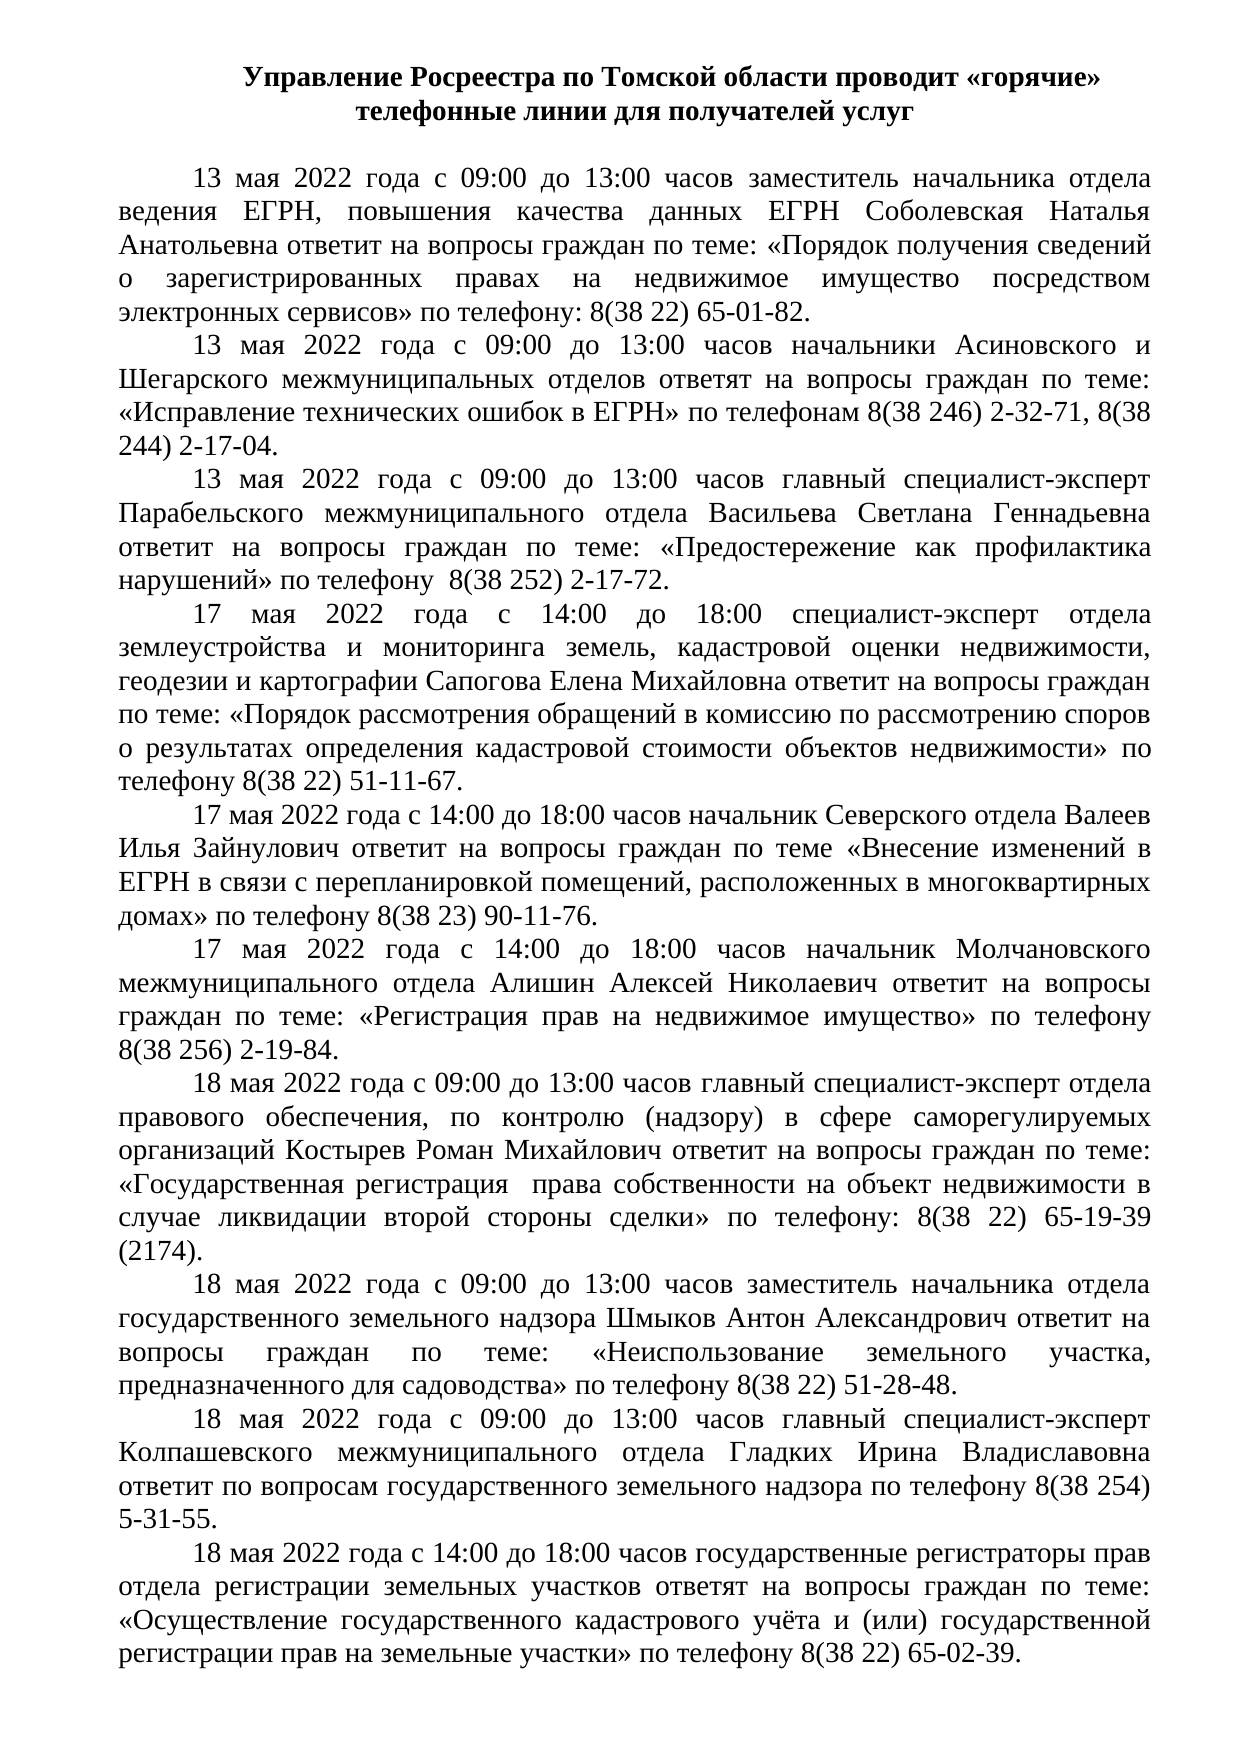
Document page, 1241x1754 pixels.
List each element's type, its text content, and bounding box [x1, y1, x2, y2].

text 17 мая 2022 года с 14:00 до 18:00 специалист-эксперт отдела землеустройства и мониторинга земель, кадастровой оценки недвижимости, геодезии и картографии Сапогова Елена Михайловна ответит на вопросы граждан по теме: «Порядок рассмотрения обращений в комиссию по рассмотрению споров о результатах определения кадастровой стоимости объектов недвижимости» по телефону 8(38 22) 51-11-67. [118, 596, 1152, 797]
text 18 мая 2022 года с 14:00 до 18:00 часов государственные регистраторы прав отдела регистрации земельных участков ответят на вопросы граждан по теме: «Осуществление государственного кадастрового учёта и (или) государственной регистрации прав на земельные участки» по телефону 8(38 22) 65-02-39. [118, 1535, 1152, 1669]
text 13 мая 2022 года с 09:00 до 13:00 часов заместитель начальника отдела ведения ЕГРН, повышения качества данных ЕГРН Соболевская Наталья Анатольевна ответит на вопросы граждан по теме: «Порядок получения сведений о зарегистрированных правах на недвижимое имущество посредством электронных сервисов» по телефону: 8(38 22) 65-01-82. [118, 160, 1152, 327]
text 13 мая 2022 года с 09:00 до 13:00 часов начальники Асиновского и Шегарского межмуниципальных отделов ответят на вопросы граждан по теме: «Исправление технических ошибок в ЕГРН» по телефонам 8(38 246) 2-32-71, 8(38 244) 2-17-04. [118, 327, 1152, 462]
text 13 мая 2022 года с 09:00 до 13:00 часов главный специалист-эксперт Парабельского межмуниципального отдела Васильева Светлана Геннадьевна ответит на вопросы граждан по теме: «Предостережение как профилактика нарушений» по телефону 8(38 252) 2-17-72. [118, 462, 1152, 596]
text Управление Росреестра по Томской области проводит «горячие» телефонные линии для получателей услуг [118, 59, 1152, 126]
text 17 мая 2022 года с 14:00 до 18:00 часов начальник Молчановского межмуниципального отдела Алишин Алексей Николаевич ответит на вопросы граждан по теме: «Регистрация прав на недвижимое имущество» по телефону 8(38 256) 2-19-84. [118, 931, 1152, 1065]
text 18 мая 2022 года с 09:00 до 13:00 часов главный специалист-эксперт отдела правового обеспечения, по контролю (надзору) в сфере саморегулируемых организаций Костырев Роман Михайлович ответит на вопросы граждан по теме: «Государственная регистрация права собственности на объект недвижимости в случае ликвидации второй стороны сделки» по телефону: 8(38 22) 65-19-39 (2174). [118, 1065, 1152, 1267]
text 17 мая 2022 года с 14:00 до 18:00 часов начальник Северского отдела Валеев Илья Зайнулович ответит на вопросы граждан по теме «Внесение изменений в ЕГРН в связи с перепланировкой помещений, расположенных в многоквартирных домах» по телефону 8(38 23) 90-11-76. [118, 797, 1152, 931]
text 18 мая 2022 года с 09:00 до 13:00 часов главный специалист-эксперт Колпашевского межмуниципального отдела Гладких Ирина Владиславовна ответит по вопросам государственного земельного надзора по телефону 8(38 254) 5-31-55. [118, 1401, 1152, 1535]
text 18 мая 2022 года с 09:00 до 13:00 часов заместитель начальника отдела государственного земельного надзора Шмыков Антон Александрович ответит на вопросы граждан по теме: «Неиспользование земельного участка, предназначенного для садоводства» по телефону 8(38 22) 51-28-48. [118, 1267, 1152, 1401]
